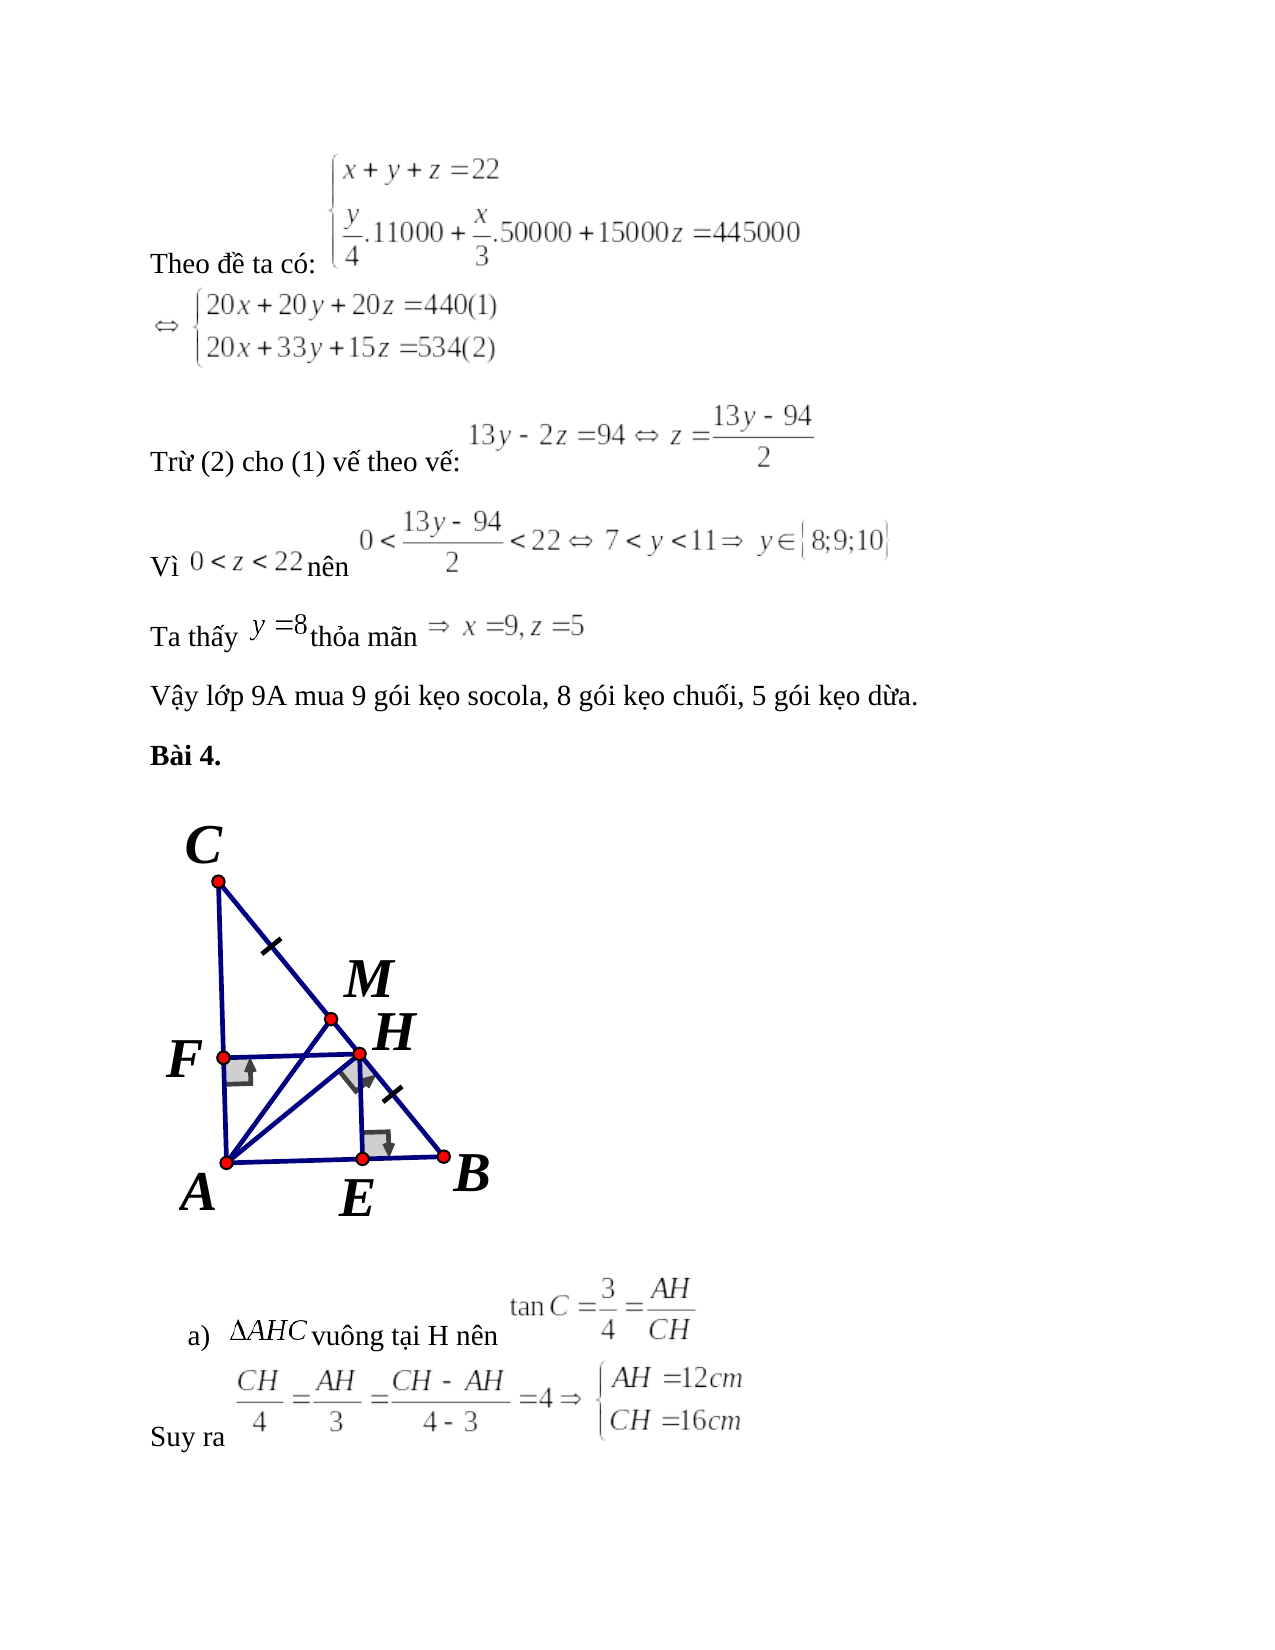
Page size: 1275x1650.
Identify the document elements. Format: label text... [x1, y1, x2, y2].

list Suy ra [150, 1357, 1125, 1452]
text Vậy lớp 9A mua 9 gói kẹo socola, 8 gói kẹo chuối, 5 gói kẹo dừa. [150, 678, 1125, 712]
list vuông tại H nên [187, 1271, 1125, 1352]
text Vì nên [150, 503, 1125, 583]
text Ta thấy thỏa mãn [150, 609, 1125, 653]
text Bài 4. [150, 738, 1125, 771]
text Trừ (2) cho (1) vế theo vế: [150, 398, 1125, 478]
text Theo đề ta có: [150, 150, 1125, 373]
